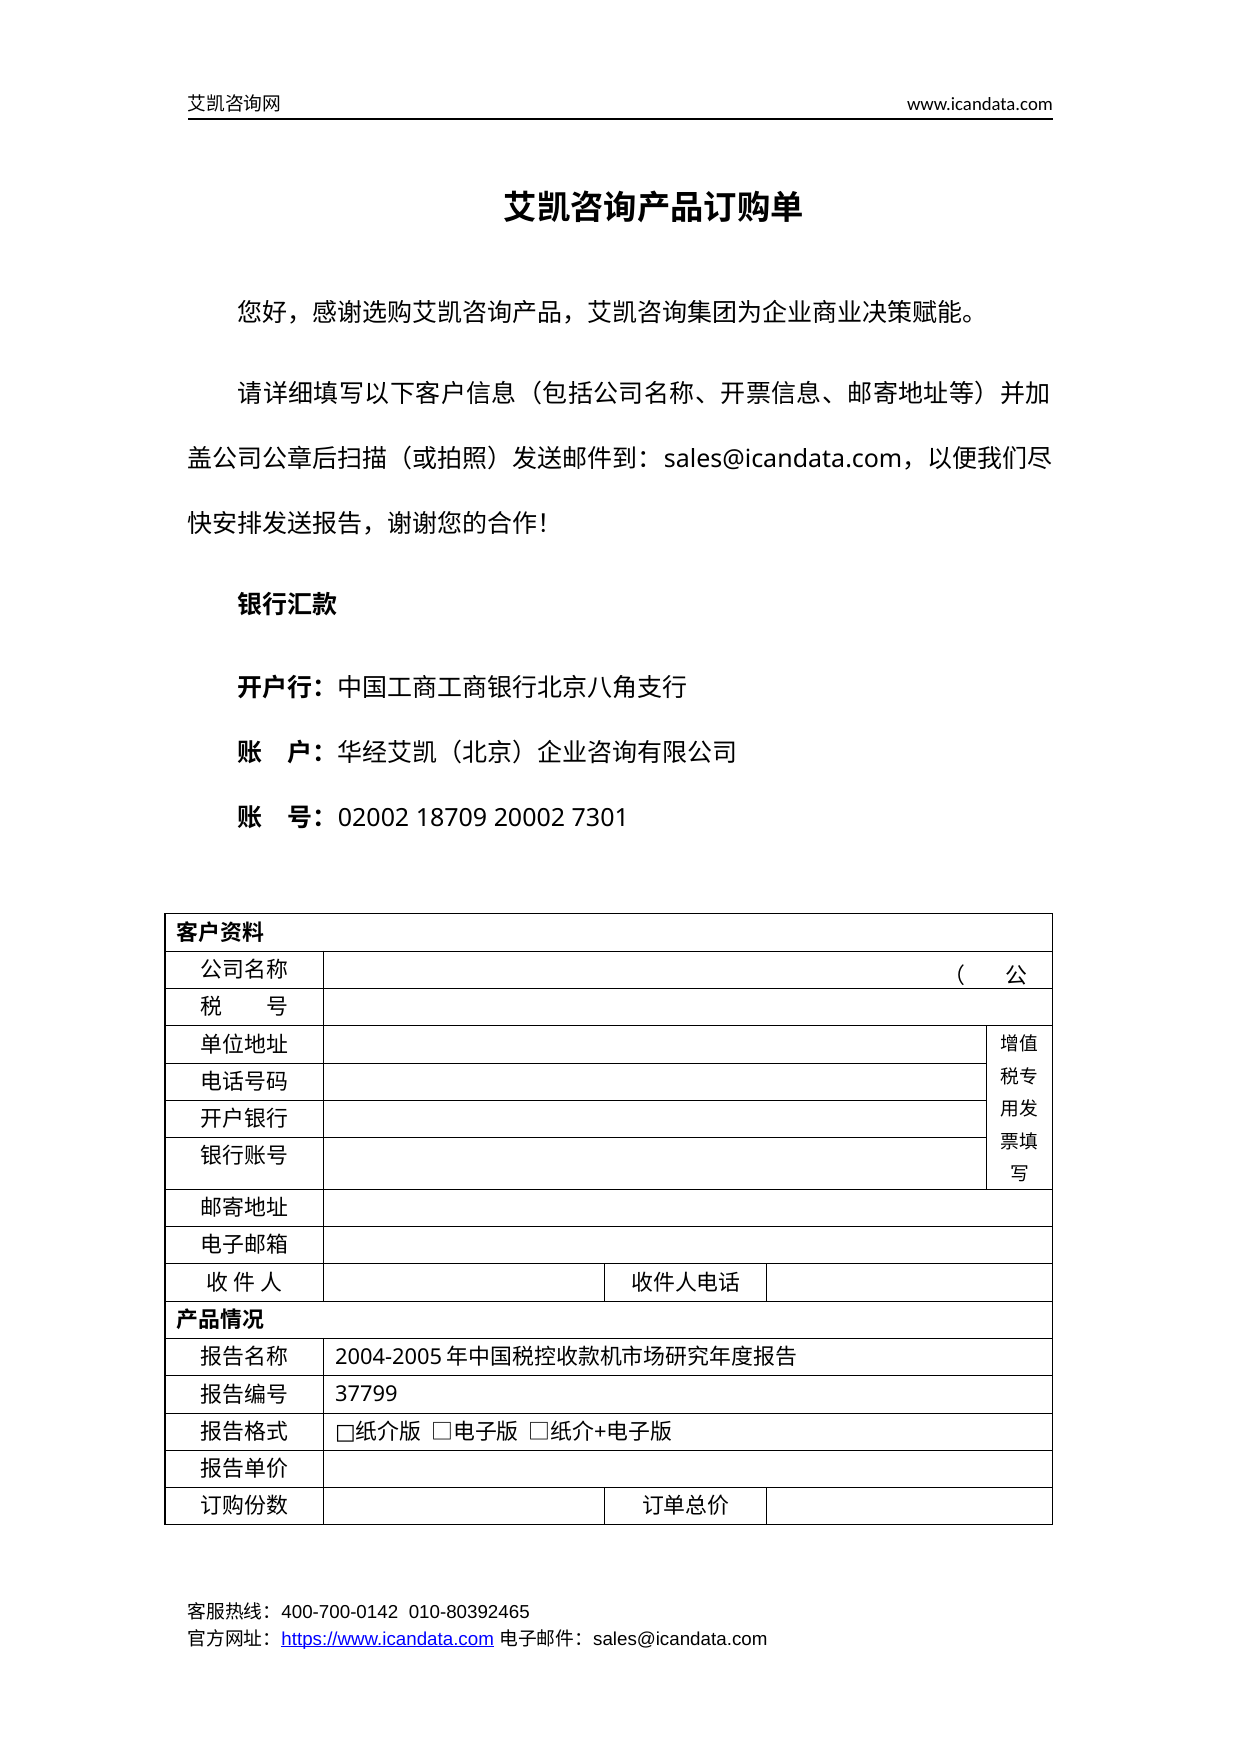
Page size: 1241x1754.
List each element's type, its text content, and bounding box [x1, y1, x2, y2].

table_cell 订购份数 [166, 1488, 323, 1524]
text 开户行：中国工商工商银行北京八角支行 [187, 653, 1053, 718]
table_cell [324, 989, 1052, 1025]
table_cell 公司名称 [166, 952, 323, 988]
table_cell [324, 1190, 1052, 1226]
table_cell 产品情况 [166, 1302, 1052, 1338]
table_cell [324, 1264, 604, 1301]
table_cell [324, 952, 1052, 988]
table_cell [324, 1488, 604, 1524]
table_cell 邮寄地址 [166, 1190, 323, 1226]
table_cell [324, 1101, 986, 1137]
table_cell [324, 1138, 986, 1189]
table_cell 收件人电话 [605, 1264, 766, 1301]
table_cell 2004-2005年中国税控收款机市场研究年度报告 [324, 1339, 1052, 1375]
table_cell 单位地址 [166, 1026, 323, 1062]
table_cell 电话号码 [166, 1064, 323, 1100]
table_cell [324, 1451, 1052, 1487]
text 您好，感谢选购艾凯咨询产品，艾凯咨询集团为企业商业决策赋能。 [187, 278, 1053, 343]
table_cell 增值税专用发票填写 [987, 1026, 1052, 1189]
table_cell 37799 [324, 1376, 1052, 1412]
table_cell 税 号 [166, 989, 323, 1025]
table_header 客户资料 [166, 914, 1052, 951]
table_cell 报告格式 [166, 1414, 323, 1450]
table_cell [324, 1064, 986, 1100]
table_cell 收 件 人 [166, 1264, 323, 1301]
text 银行汇款 [187, 570, 1053, 635]
table_cell 银行账号 [166, 1138, 323, 1189]
table_cell [767, 1488, 1052, 1524]
table_cell 报告单价 [166, 1451, 323, 1487]
table_cell 报告编号 [166, 1376, 323, 1412]
table_cell [767, 1264, 1052, 1301]
text 账 户：华经艾凯（北京）企业咨询有限公司 [187, 718, 1053, 783]
table_cell 订单总价 [605, 1488, 766, 1524]
table_cell [324, 1026, 986, 1062]
table_cell [324, 1227, 1052, 1263]
table_cell 开户银行 [166, 1101, 323, 1137]
table_cell □纸介版 □电子版 □纸介+电子版 [324, 1414, 1052, 1450]
text 请详细填写以下客户信息（包括公司名称、开票信息、邮寄地址等）并加盖公司公章后扫描（或拍照）发送邮件到：sales@icandata.com，以便我们尽快安排发送报告，谢谢您的合作！ [187, 359, 1053, 554]
text 账 号：02002 18709 20002 7301 [187, 783, 1053, 848]
text 艾凯咨询产品订购单 [187, 172, 1053, 237]
table_cell 电子邮箱 [166, 1227, 323, 1263]
table_cell 报告名称 [166, 1339, 323, 1375]
